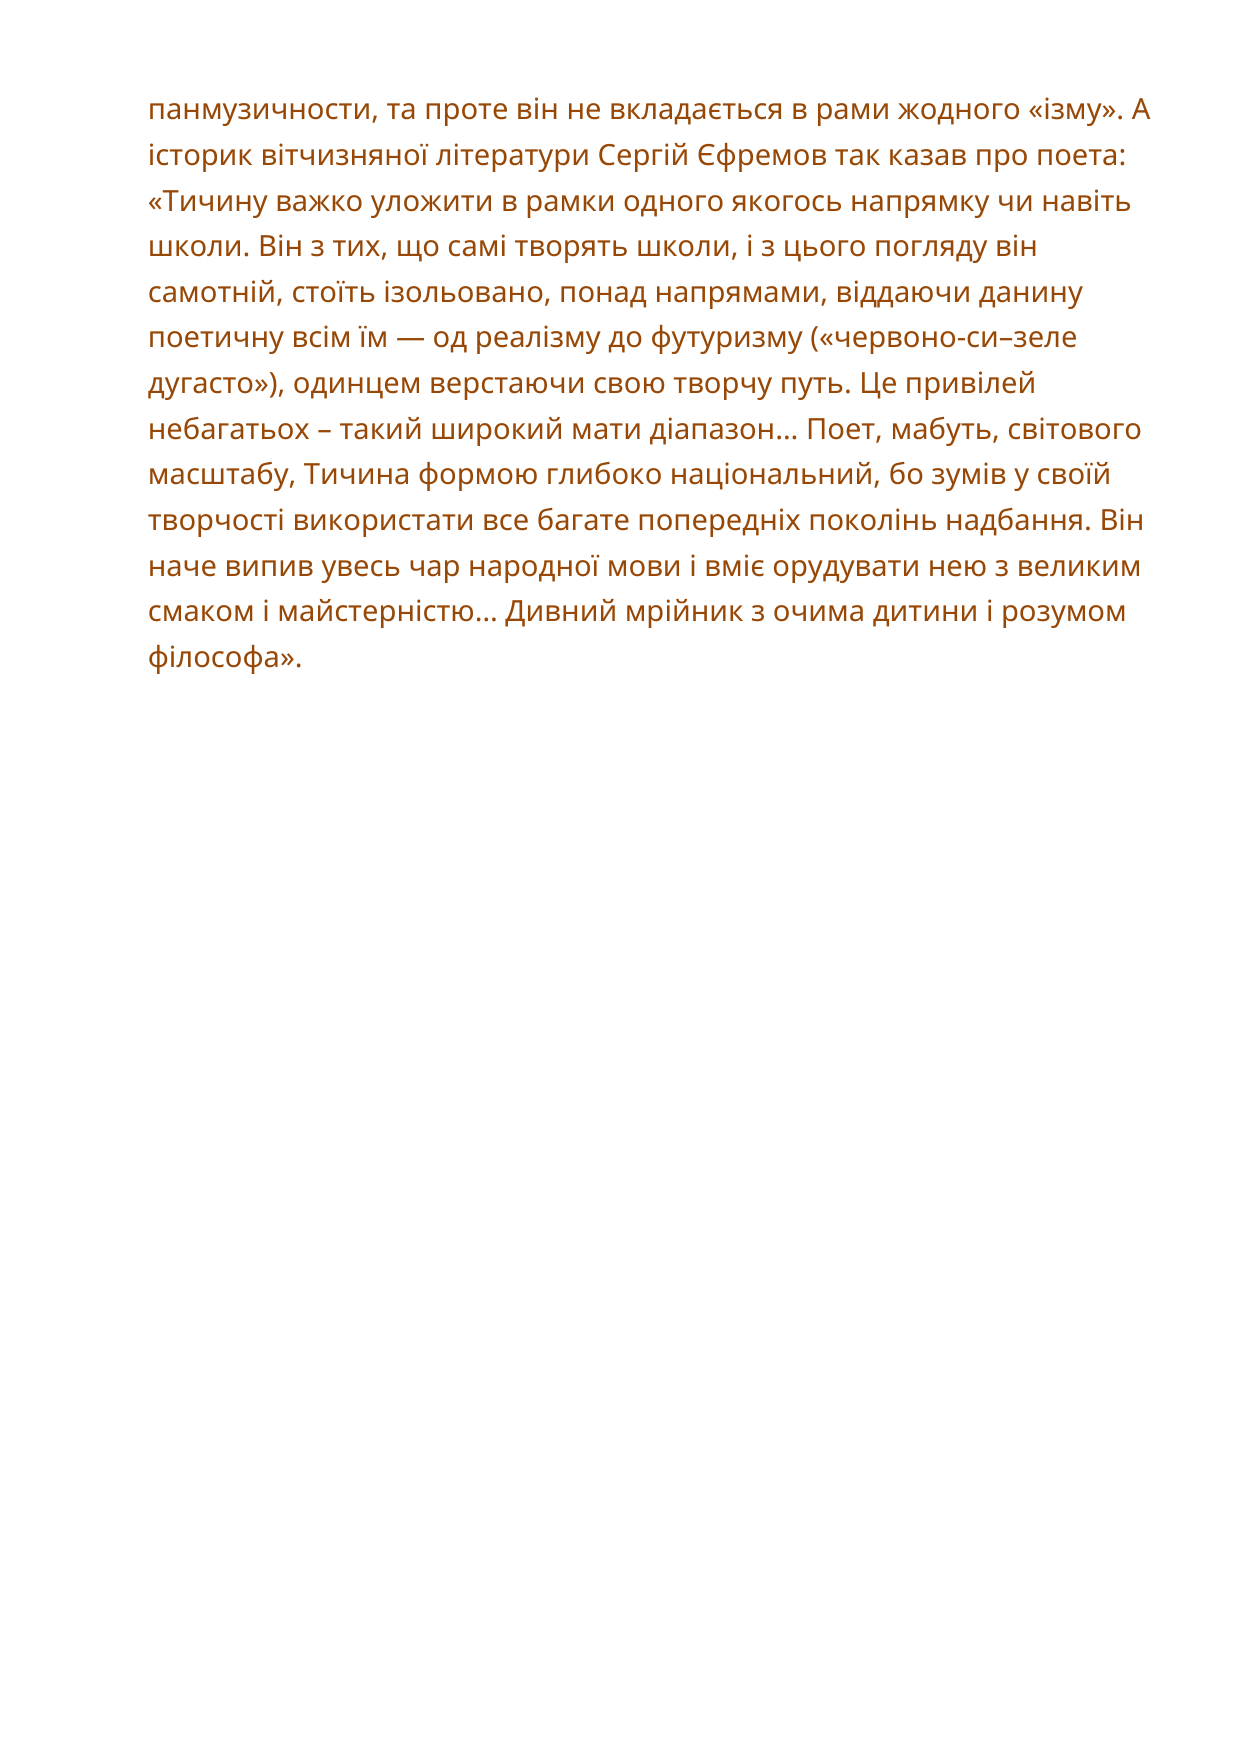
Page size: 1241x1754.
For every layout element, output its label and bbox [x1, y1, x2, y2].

text [148, 88, 1152, 676]
